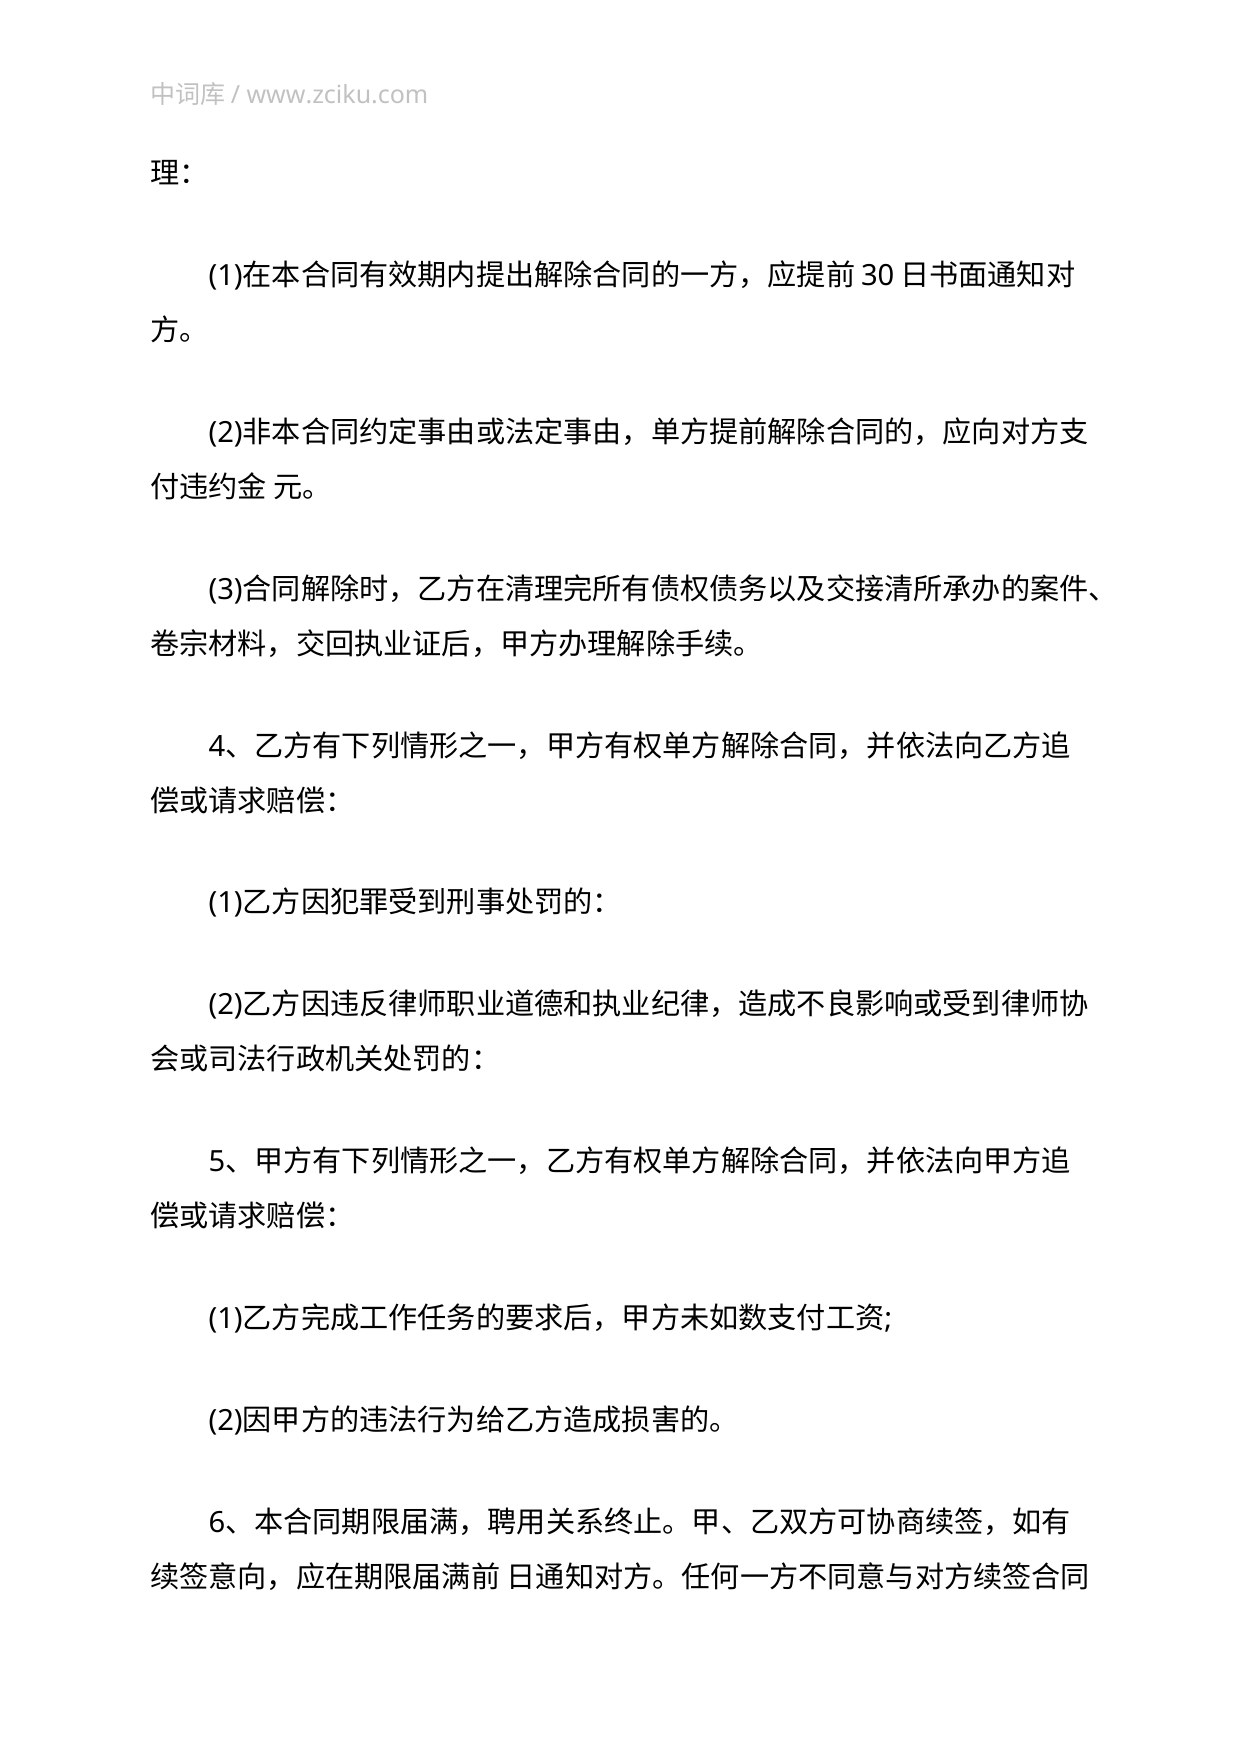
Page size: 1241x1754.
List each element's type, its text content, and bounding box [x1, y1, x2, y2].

text (2)因甲方的违法行为给乙方造成损害的。 [150, 1396, 1090, 1439]
text 4、乙方有下列情形之一，甲方有权单方解除合同，并依法向乙方追偿或请求赔偿： [150, 722, 1090, 819]
text (1)乙方因犯罪受到刑事处罚的： [150, 879, 1090, 921]
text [150, 1498, 1090, 1596]
text 5、甲方有下列情形之一，乙方有权单方解除合同，并依法向甲方追偿或请求赔偿： [150, 1138, 1090, 1235]
text (1)在本合同有效期内提出解除合同的一方，应提前30日书面通知对方。 [150, 252, 1090, 349]
text (2)非本合同约定事由或法定事由，单方提前解除合同的，应向对方支付违约金 元。 [150, 408, 1090, 506]
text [150, 150, 1090, 192]
text (1)乙方完成工作任务的要求后，甲方未如数支付工资; [150, 1294, 1090, 1337]
text (2)乙方因违反律师职业道德和执业纪律，造成不良影响或受到律师协会或司法行政机关处罚的： [150, 981, 1090, 1078]
text (3)合同解除时，乙方在清理完所有债权债务以及交接清所承办的案件、卷宗材料，交回执业证后，甲方办理解除手续。 [150, 565, 1090, 663]
